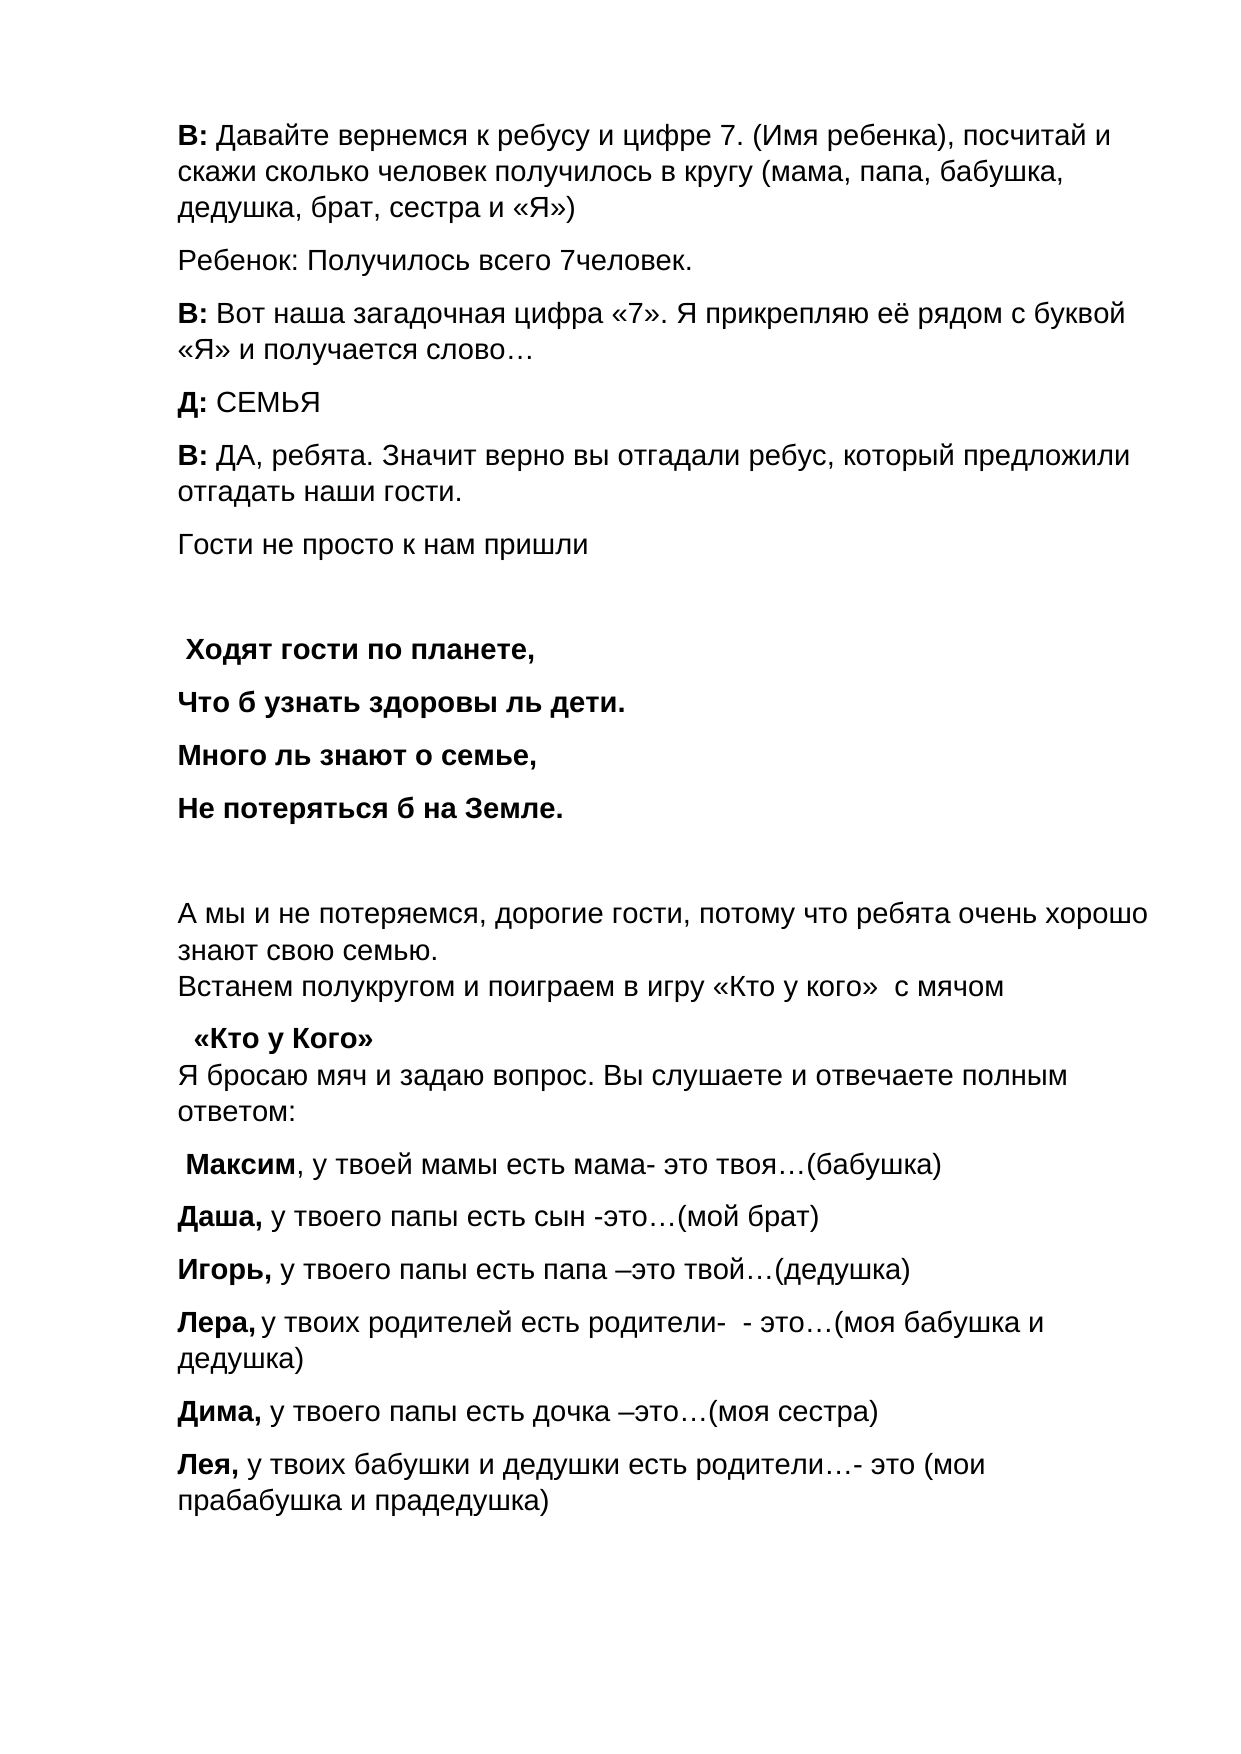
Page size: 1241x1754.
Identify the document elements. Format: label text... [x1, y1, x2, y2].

text В: ДА, ребята. Значит верно вы отгадали ребус, который предложили отгадать наши гости. [177, 438, 1152, 507]
text Лера, у твоих родителей есть родители- - это…(моя бабушка и дедушка) [177, 1305, 1152, 1375]
text Гости не просто к нам пришли [177, 527, 1152, 560]
text Д: СЕМЬЯ [177, 385, 1152, 418]
text В: Вот наша загадочная цифра «7». Я прикрепляю её рядом с буквой «Я» и получается слово… [177, 296, 1152, 366]
text «Кто у Кого» Я бросаю мяч и задаю вопрос. Вы слушаете и отвечаете полным ответом: [177, 1022, 1152, 1127]
text Что б узнать здоровы ль дети. [177, 685, 1152, 719]
text Ребенок: Получилось всего 7человек. [177, 243, 1152, 277]
text Не потеряться б на Земле. [177, 791, 1152, 824]
text А мы и не потеряемся, дорогие гости, потому что ребята очень хорошо знают свою семью. Встанем полукругом и поиграем в игру «Кто у кого» с мячом [177, 896, 1152, 1002]
text Игорь, у твоего папы есть папа –это твой…(дедушка) [177, 1252, 1152, 1286]
text Ходят гости по планете, [177, 632, 1152, 666]
text В: Давайте вернемся к ребусу и цифре 7. (Имя ребенка), посчитай и скажи сколько человек получилось в кругу (мама, папа, бабушка, дедушка, брат, сестра и «Я») [177, 118, 1152, 224]
text Лея, у твоих бабушки и дедушки есть родители…- это (мои прабабушка и прадедушка) [177, 1447, 1152, 1517]
text Дима, у твоего папы есть дочка –это…(моя сестра) [177, 1394, 1152, 1428]
text Максим, у твоей мамы есть мама- это твоя…(бабушка) [177, 1147, 1152, 1180]
text Много ль знают о семье, [177, 738, 1152, 772]
text Даша, у твоего папы есть сын -это…(мой брат) [177, 1199, 1152, 1233]
